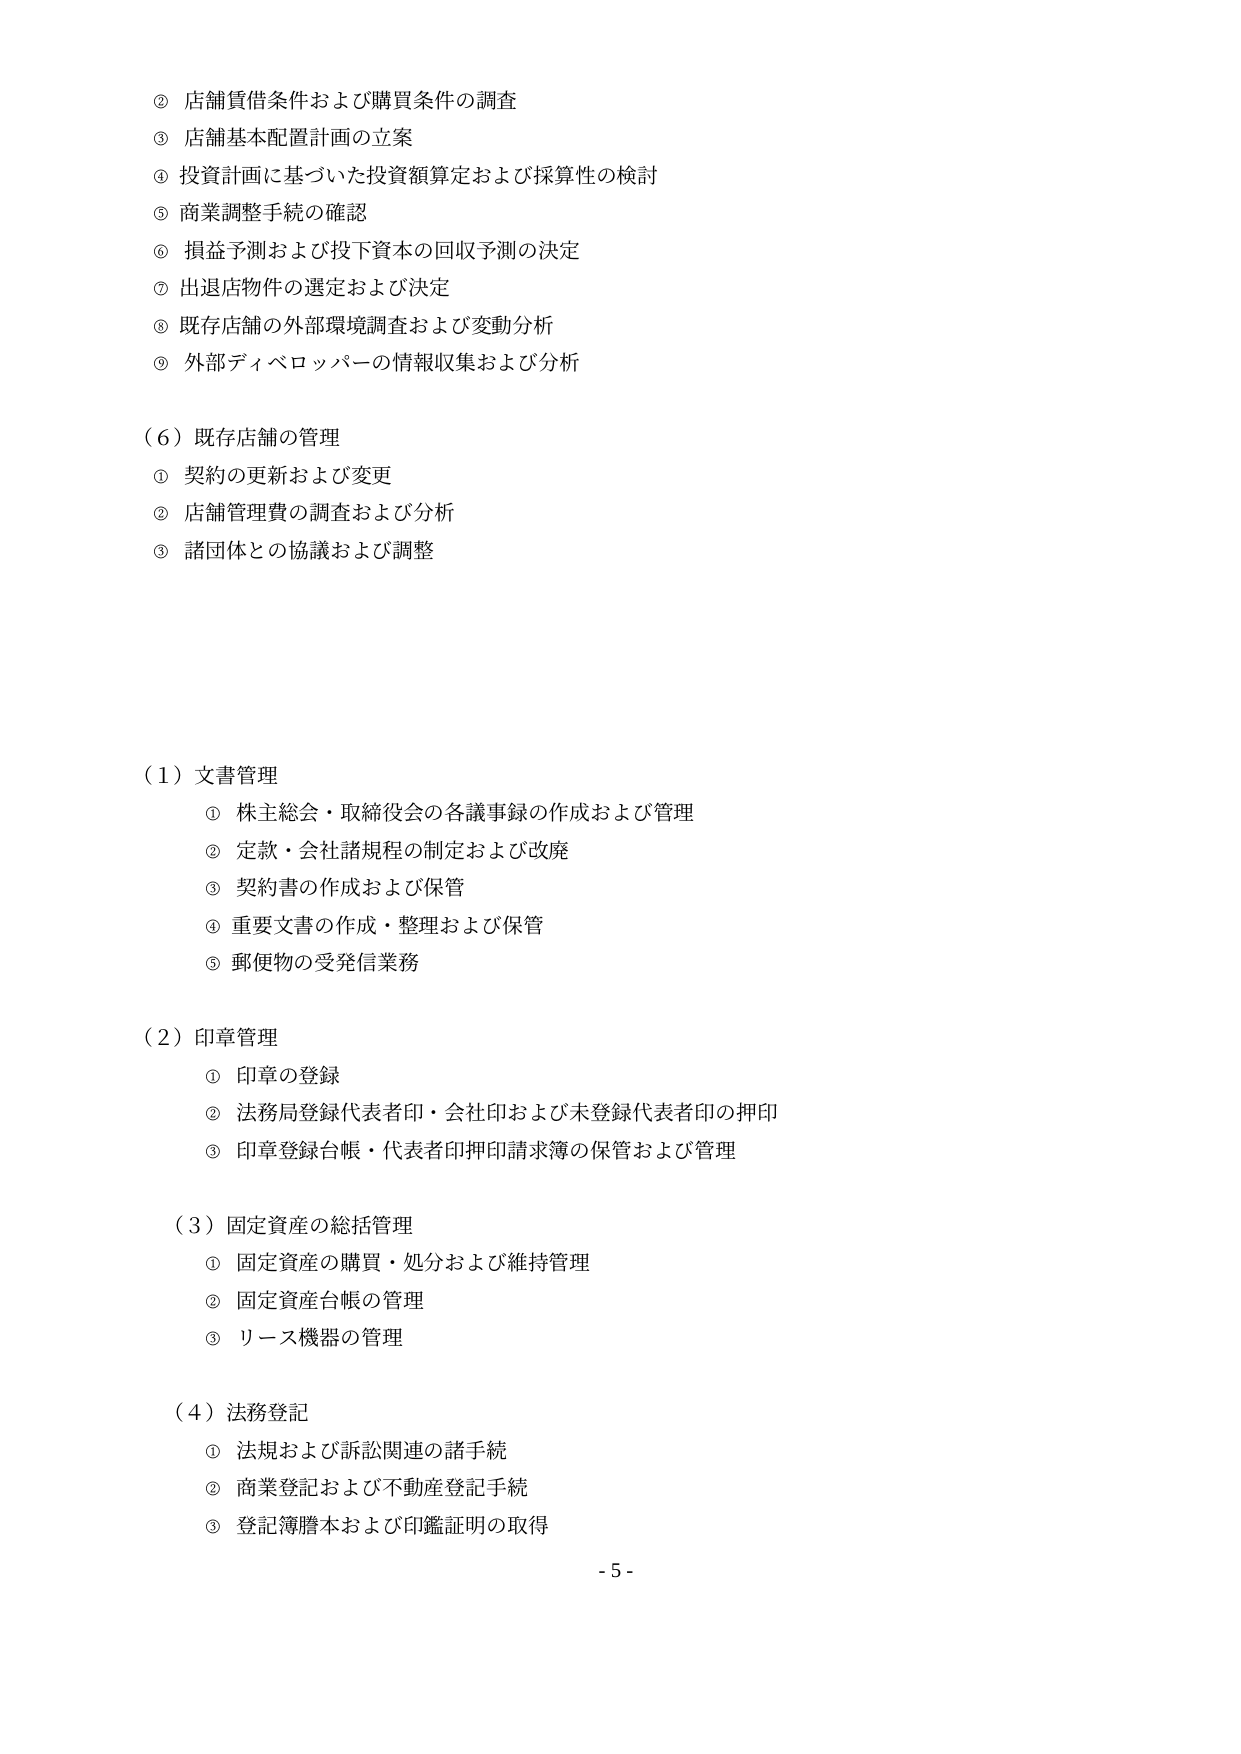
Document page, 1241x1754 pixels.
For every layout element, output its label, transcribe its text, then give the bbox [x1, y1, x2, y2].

text ④ 重要文書の作成・整理および保管 [101, 902, 1131, 939]
text ⑨ 外部ディベロッパーの情報収集および分析 [101, 339, 1131, 377]
text （４）法務登記 [101, 1389, 1131, 1427]
text ① 固定資産の購買・処分および維持管理 [101, 1239, 1131, 1277]
text ③ 契約書の作成および保管 [101, 864, 1131, 902]
text ③ 店舗基本配置計画の立案 [101, 114, 1131, 152]
text ③ 諸団体との協議および調整 [101, 527, 1131, 564]
text ② 商業登記および不動産登記手続 [101, 1464, 1131, 1502]
text ② 店舗管理費の調査および分析 [101, 489, 1131, 527]
text ③ 登記簿謄本および印鑑証明の取得 [101, 1502, 1131, 1539]
text ② 定款・会社諸規程の制定および改廃 [101, 827, 1131, 864]
text ③ 印章登録台帳・代表者印押印請求簿の保管および管理 [101, 1127, 1131, 1164]
text ④ 投資計画に基づいた投資額算定および採算性の検討 [101, 152, 1131, 189]
text （２）印章管理 [101, 1014, 1131, 1052]
text ① 株主総会・取締役会の各議事録の作成および管理 [101, 789, 1131, 827]
text （３）固定資産の総括管理 [101, 1202, 1131, 1239]
text ⑦ 出退店物件の選定および決定 [101, 264, 1131, 302]
text ⑥ 損益予測および投下資本の回収予測の決定 [101, 227, 1131, 264]
text ⑧ 既存店舗の外部環境調査および変動分析 [101, 302, 1131, 339]
text （６）既存店舗の管理 [101, 414, 1131, 452]
text ② 固定資産台帳の管理 [101, 1277, 1131, 1314]
text ① 法規および訴訟関連の諸手続 [101, 1427, 1131, 1464]
text ⑤ 郵便物の受発信業務 [101, 939, 1131, 977]
text ① 契約の更新および変更 [101, 452, 1131, 489]
text ② 法務局登録代表者印・会社印および未登録代表者印の押印 [101, 1089, 1131, 1127]
text ⑤ 商業調整手続の確認 [101, 189, 1131, 227]
text ① 印章の登録 [101, 1052, 1131, 1089]
text ③ リース機器の管理 [101, 1314, 1131, 1352]
text ② 店舗賃借条件および購買条件の調査 [101, 77, 1131, 114]
text （１）文書管理 [101, 752, 1131, 789]
